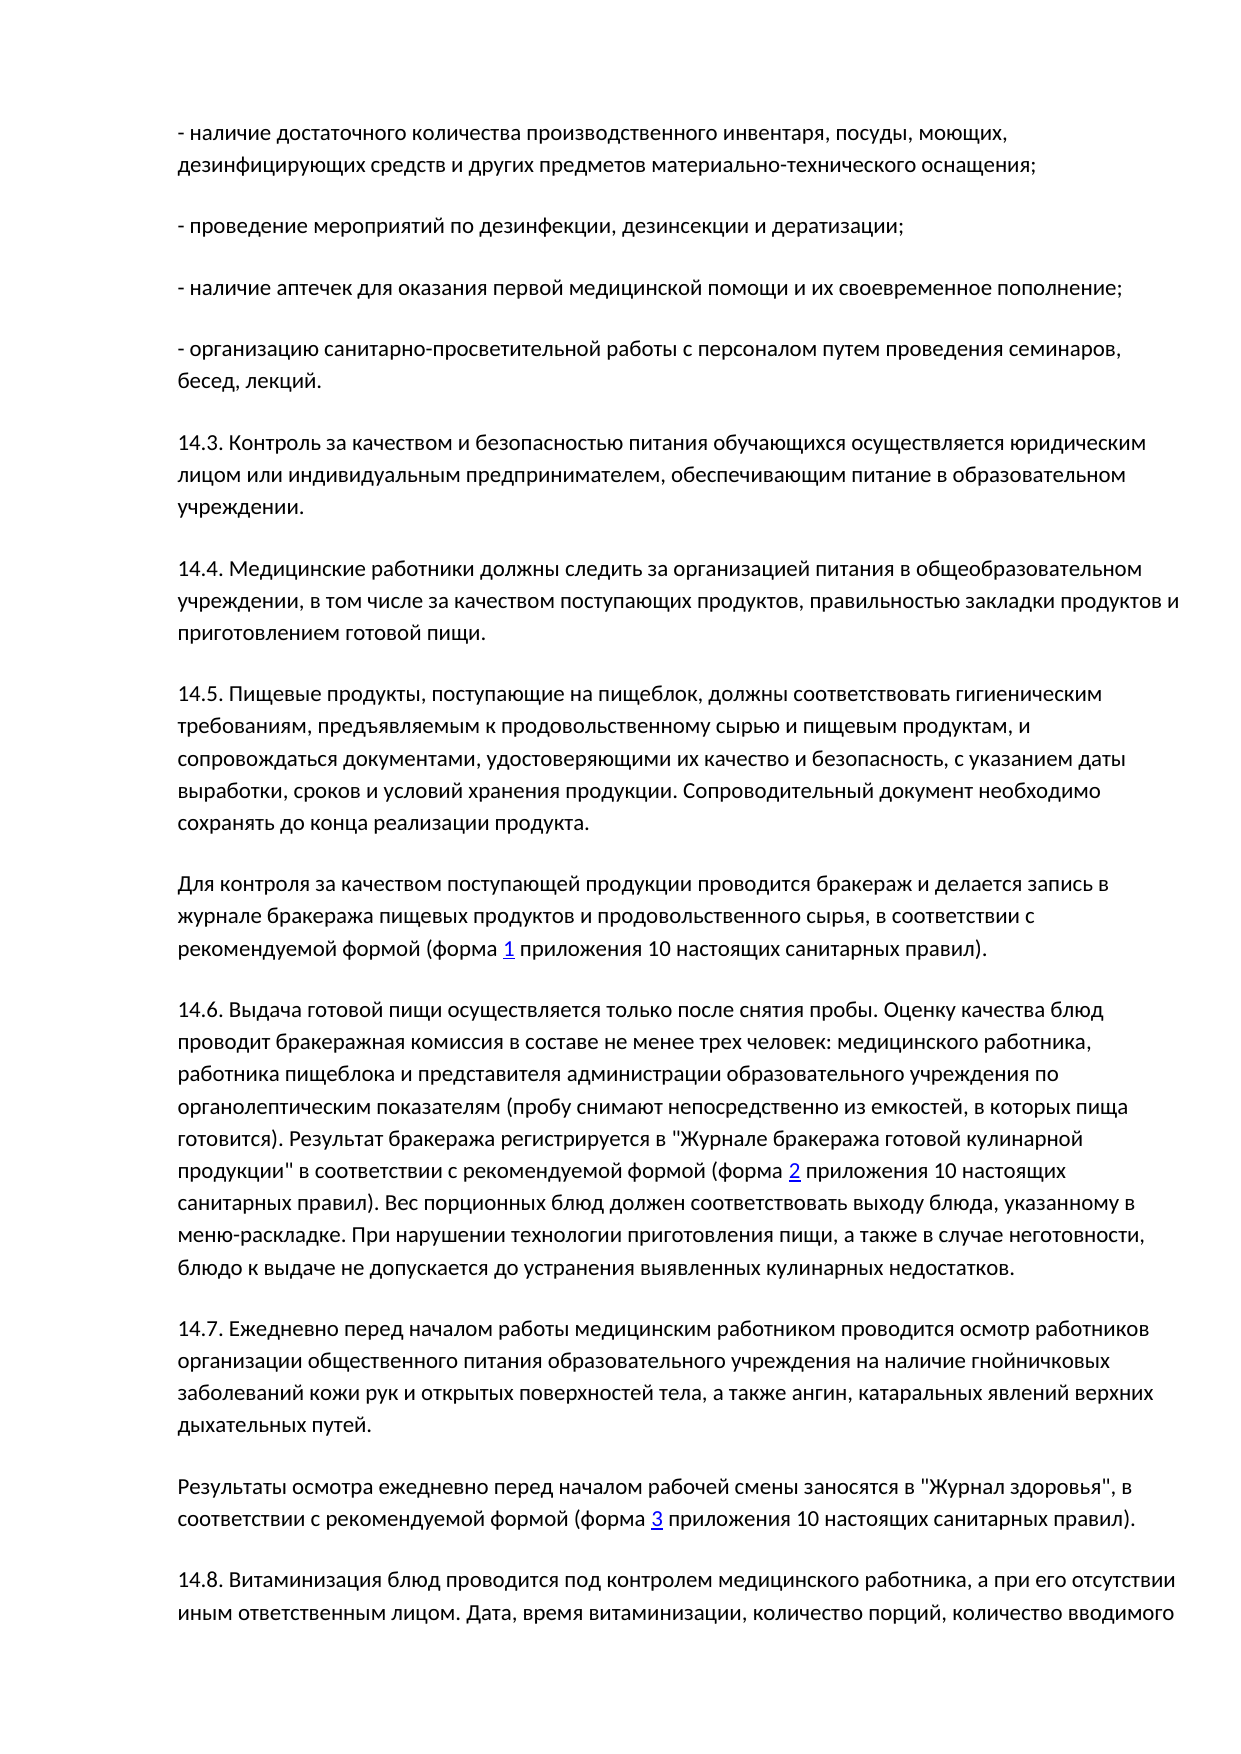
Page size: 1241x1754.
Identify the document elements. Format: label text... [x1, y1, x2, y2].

text - наличие достаточного количества производственного инвентаря, посуды, моющих, дезинфицирующих средств и других предметов материально-технического оснащения; [177, 118, 1181, 178]
text - наличие аптечек для оказания первой медицинской помощи и их своевременное пополнение; [177, 273, 1181, 301]
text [177, 1566, 1181, 1626]
text 14.3. Контроль за качеством и безопасностью питания обучающихся осуществляется юридическим лицом или индивидуальным предпринимателем, обеспечивающим питание в образовательном учреждении. [177, 428, 1181, 520]
text 14.6. Выдача готовой пищи осуществляется только после снятия пробы. Оценку качества блюд проводит бракеражная комиссия в составе не менее трех человек: медицинского работника, работника пищеблока и представителя администрации образовательного учреждения по органолептическим показателям (пробу снимают непосредственно из емкостей, в которых пища готовится). Результат бракеража регистрируется в "Журнале бракеража готовой кулинарной продукции" в соответствии с рекомендуемой формой (форма 2 приложения 10 настоящих санитарных правил). Вес порционных блюд должен соответствовать выходу блюда, указанному в меню-раскладке. При нарушении технологии приготовления пищи, а также в случае неготовности, блюдо к выдаче не допускается до устранения выявленных кулинарных недостатков. [177, 995, 1181, 1281]
text 14.5. Пищевые продукты, поступающие на пищеблок, должны соответствовать гигиеническим требованиям, предъявляемым к продовольственному сырью и пищевым продуктам, и сопровождаться документами, удостоверяющими их качество и безопасность, с указанием даты выработки, сроков и условий хранения продукции. Сопроводительный документ необходимо сохранять до конца реализации продукта. [177, 679, 1181, 836]
text Для контроля за качеством поступающей продукции проводится бракераж и делается запись в журнале бракеража пищевых продуктов и продовольственного сырья, в соответствии с рекомендуемой формой (форма 1 приложения 10 настоящих санитарных правил). [177, 869, 1181, 962]
text - проведение мероприятий по дезинфекции, дезинсекции и дератизации; [177, 212, 1181, 240]
text 14.7. Ежедневно перед началом работы медицинским работником проводится осмотр работников организации общественного питания образовательного учреждения на наличие гнойничковых заболеваний кожи рук и открытых поверхностей тела, а также ангин, катаральных явлений верхних дыхательных путей. [177, 1314, 1181, 1439]
text - организацию санитарно-просветительной работы с персоналом путем проведения семинаров, бесед, лекций. [177, 334, 1181, 394]
text 14.4. Медицинские работники должны следить за организацией питания в общеобразовательном учреждении, в том числе за качеством поступающих продуктов, правильностью закладки продуктов и приготовлением готовой пищи. [177, 554, 1181, 646]
text Результаты осмотра ежедневно перед началом рабочей смены заносятся в "Журнал здоровья", в соответствии с рекомендуемой формой (форма 3 приложения 10 настоящих санитарных правил). [177, 1472, 1181, 1532]
